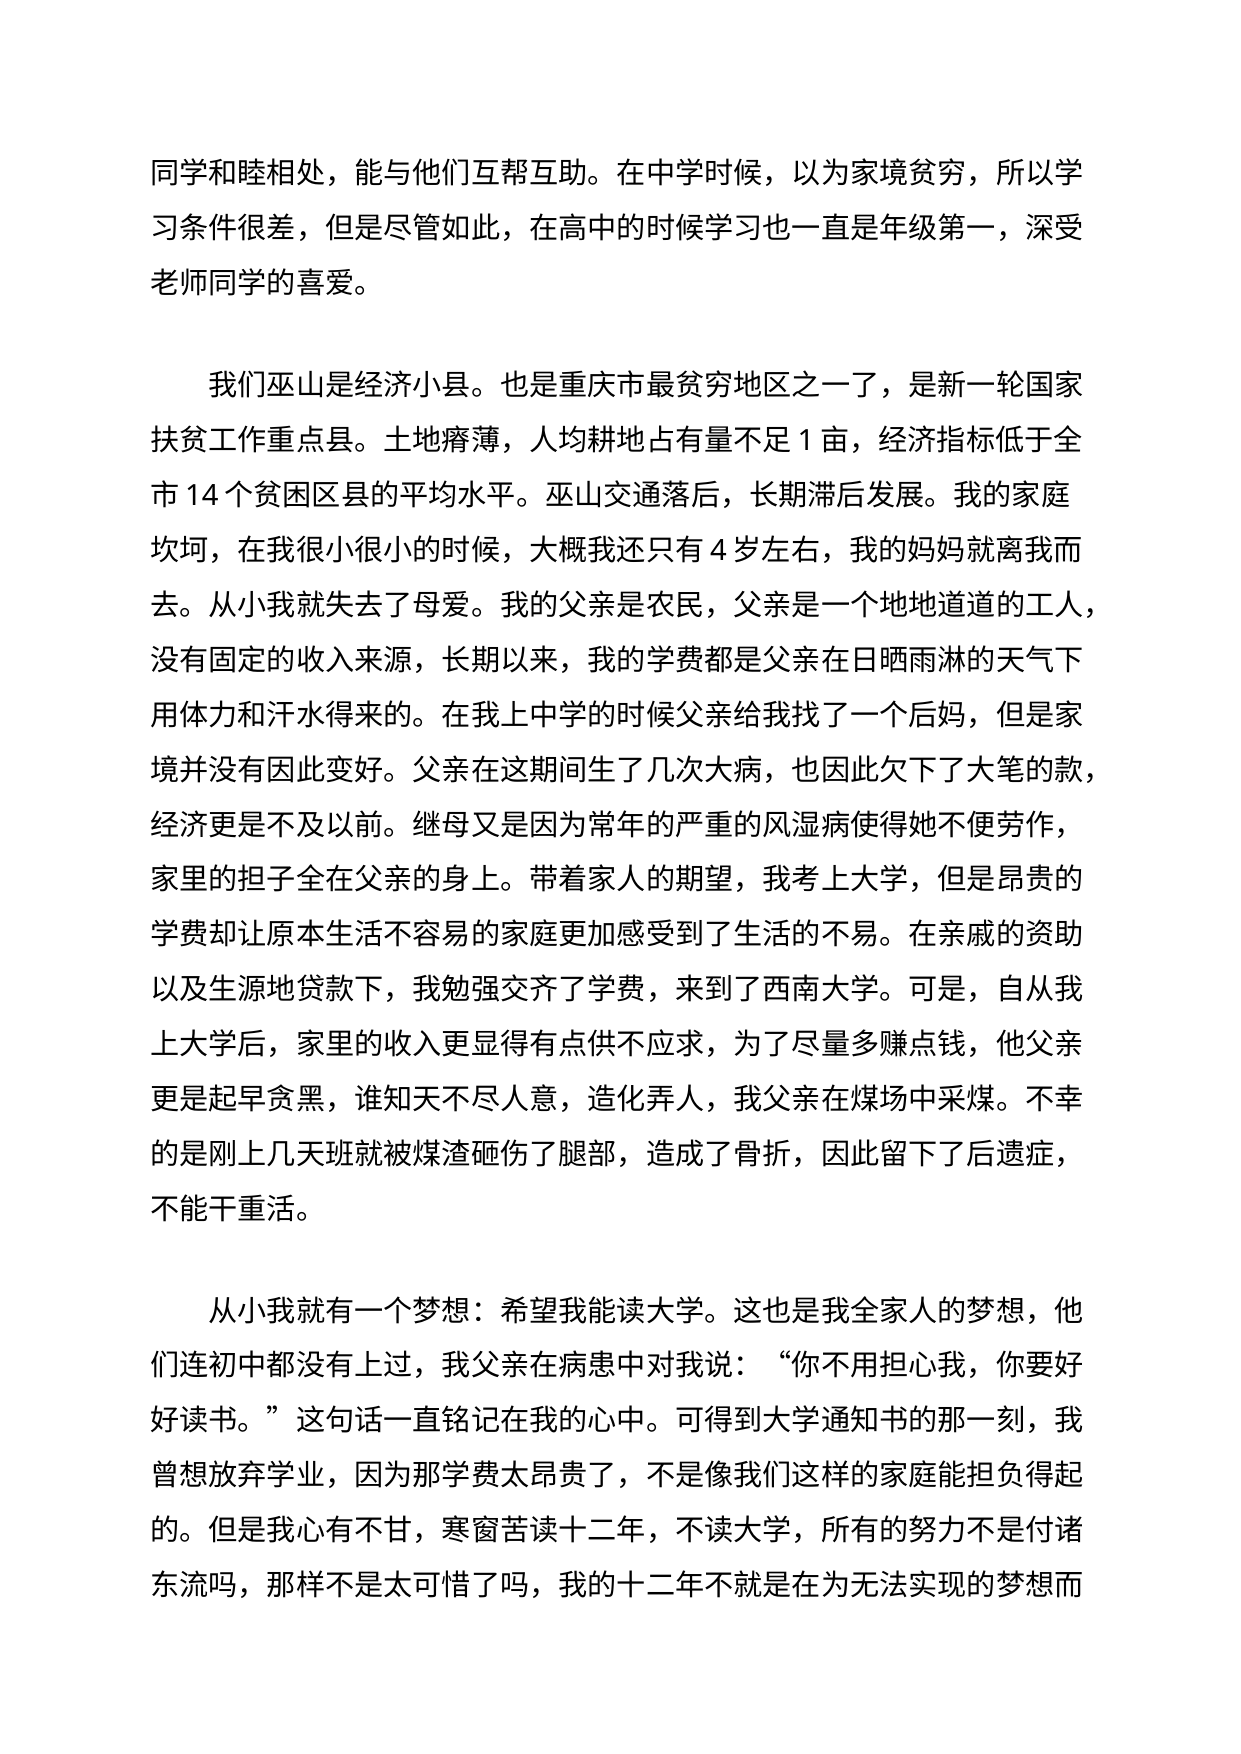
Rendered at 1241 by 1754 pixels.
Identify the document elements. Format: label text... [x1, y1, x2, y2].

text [150, 150, 1090, 302]
text 我们巫山是经济小县。也是重庆市最贫穷地区之一了，是新一轮国家扶贫工作重点县。土地瘠薄，人均耕地占有量不足1亩，经济指标低于全市14个贫困区县的平均水平。巫山交通落后，长期滞后发展。我的家庭坎坷，在我很小很小的时候，大概我还只有4岁左右，我的妈妈就离我而去。从小我就失去了母爱。我的父亲是农民，父亲是一个地地道道的工人，没有固定的收入来源，长期以来，我的学费都是父亲在日晒雨淋的天气下用体力和汗水得来的。在我上中学的时候父亲给我找了一个后妈，但是家境并没有因此变好。父亲在这期间生了几次大病，也因此欠下了大笔的款，经济更是不及以前。继母又是因为常年的严重的风湿病使得她不便劳作，家里的担子全在父亲的身上。带着家人的期望，我考上大学，但是昂贵的学费却让原本生活不容易的家庭更加感受到了生活的不易。在亲戚的资助以及生源地贷款下，我勉强交齐了学费，来到了西南大学。可是，自从我上大学后，家里的收入更显得有点供不应求，为了尽量多赚点钱，他父亲更是起早贪黑，谁知天不尽人意，造化弄人，我父亲在煤场中采煤。不幸的是刚上几天班就被煤渣砸伤了腿部，造成了骨折，因此留下了后遗症，不能干重活。 [150, 362, 1090, 1228]
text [150, 1287, 1090, 1604]
